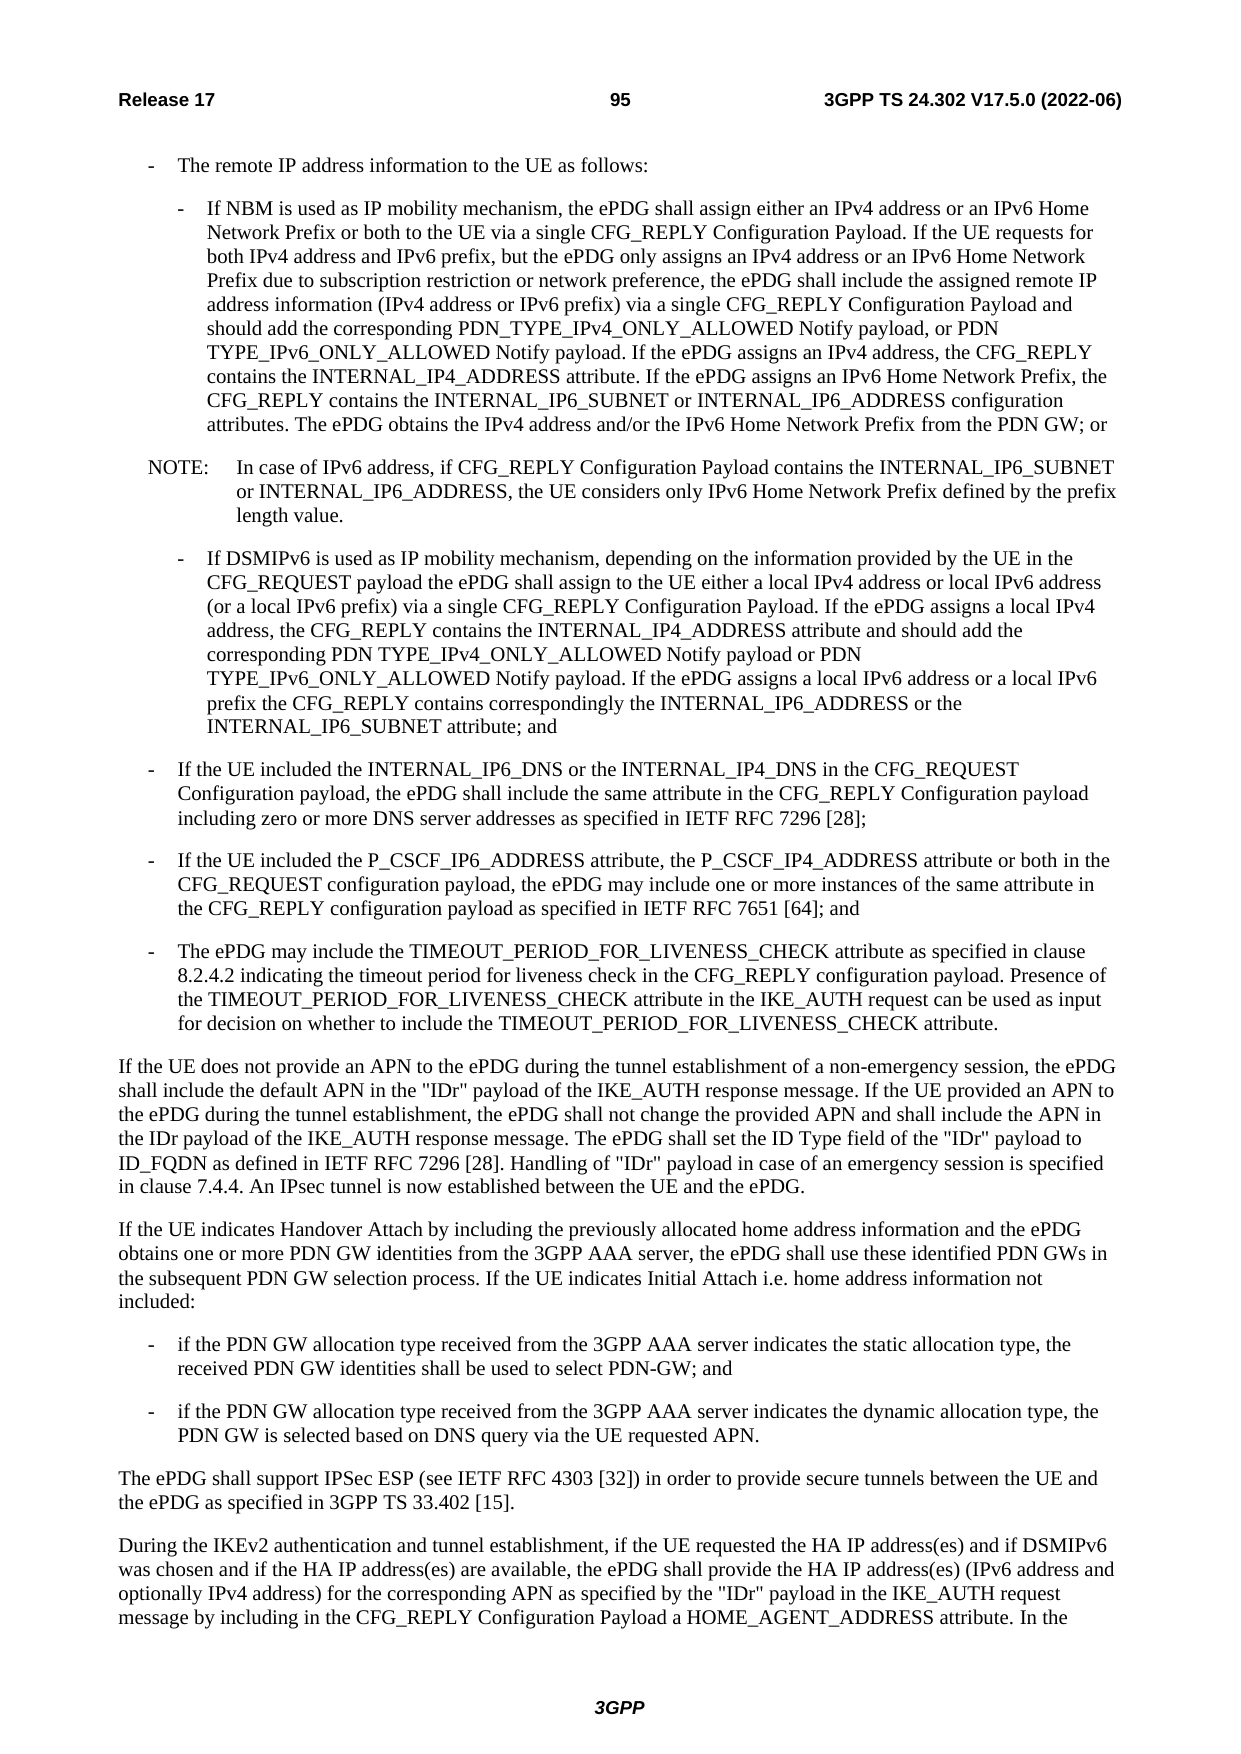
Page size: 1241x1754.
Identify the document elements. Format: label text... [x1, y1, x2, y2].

text - If the UE included the INTERNAL_IP6_DNS or the INTERNAL_IP4_DNS in the CFG_REQUEST Configuration payload, the ePDG shall include the same attribute in the CFG_REPLY Configuration payload including zero or more DNS server addresses as specified in IETF RFC 7296 [28]; [148, 757, 1122, 829]
text NOTE: In case of IPv6 address, if CFG_REPLY Configuration Payload contains the INTERNAL_IP6_SUBNET or INTERNAL_IP6_ADDRESS, the UE considers only IPv6 Home Network Prefix defined by the prefix length value. [148, 455, 1122, 527]
text The ePDG shall support IPSec ESP (see IETF RFC 4303 [32]) in order to provide secure tunnels between the UE and the ePDG as specified in 3GPP TS 33.402 [15]. [118, 1466, 1122, 1514]
text - if the PDN GW allocation type received from the 3GPP AAA server indicates the dynamic allocation type, the PDN GW is selected based on DNS query via the UE requested APN. [148, 1399, 1122, 1447]
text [118, 1533, 1122, 1629]
text - If NBM is used as IP mobility mechanism, the ePDG shall assign either an IPv4 address or an IPv6 Home Network Prefix or both to the UE via a single CFG_REPLY Configuration Payload. If the UE requests for both IPv4 address and IPv6 prefix, but the ePDG only assigns an IPv4 address or an IPv6 Home Network Prefix due to subscription restriction or network preference, the ePDG shall include the assigned remote IP address information (IPv4 address or IPv6 prefix) via a single CFG_REPLY Configuration Payload and should add the corresponding PDN_TYPE_IPv4_ONLY_ALLOWED Notify payload, or PDN TYPE_IPv6_ONLY_ALLOWED Notify payload. If the ePDG assigns an IPv4 address, the CFG_REPLY contains the INTERNAL_IP4_ADDRESS attribute. If the ePDG assigns an IPv6 Home Network Prefix, the CFG_REPLY contains the INTERNAL_IP6_SUBNET or INTERNAL_IP6_ADDRESS configuration attributes. The ePDG obtains the IPv4 address and/or the IPv6 Home Network Prefix from the PDN GW; or [177, 196, 1122, 436]
text - The remote IP address information to the UE as follows: [148, 153, 1122, 177]
text - The ePDG may include the TIMEOUT_PERIOD_FOR_LIVENESS_CHECK attribute as specified in clause 8.2.4.2 indicating the timeout period for liveness check in the CFG_REPLY configuration payload. Presence of the TIMEOUT_PERIOD_FOR_LIVENESS_CHECK attribute in the IKE_AUTH request can be used as input for decision on whether to include the TIMEOUT_PERIOD_FOR_LIVENESS_CHECK attribute. [148, 939, 1122, 1035]
text - If DSMIPv6 is used as IP mobility mechanism, depending on the information provided by the UE in the CFG_REQUEST payload the ePDG shall assign to the UE either a local IPv4 address or local IPv6 address (or a local IPv6 prefix) via a single CFG_REPLY Configuration Payload. If the ePDG assigns a local IPv4 address, the CFG_REPLY contains the INTERNAL_IP4_ADDRESS attribute and should add the corresponding PDN TYPE_IPv4_ONLY_ALLOWED Notify payload or PDN TYPE_IPv6_ONLY_ALLOWED Notify payload. If the ePDG assigns a local IPv6 address or a local IPv6 prefix the CFG_REPLY contains correspondingly the INTERNAL_IP6_ADDRESS or the INTERNAL_IP6_SUBNET attribute; and [177, 546, 1122, 738]
text If the UE does not provide an APN to the ePDG during the tunnel establishment of a non-emergency session, the ePDG shall include the default APN in the "IDr" payload of the IKE_AUTH response message. If the UE provided an APN to the ePDG during the tunnel establishment, the ePDG shall not change the provided APN and shall include the APN in the IDr payload of the IKE_AUTH response message. The ePDG shall set the ID Type field of the "IDr" payload to ID_FQDN as defined in IETF RFC 7296 [28]. Handling of "IDr" payload in case of an emergency session is specified in clause 7.4.4. An IPsec tunnel is now established between the UE and the ePDG. [118, 1054, 1122, 1198]
text If the UE indicates Handover Attach by including the previously allocated home address information and the ePDG obtains one or more PDN GW identities from the 3GPP AAA server, the ePDG shall use these identified PDN GWs in the subsequent PDN GW selection process. If the UE indicates Initial Attach i.e. home address information not included: [118, 1217, 1122, 1313]
text - If the UE included the P_CSCF_IP6_ADDRESS attribute, the P_CSCF_IP4_ADDRESS attribute or both in the CFG_REQUEST configuration payload, the ePDG may include one or more instances of the same attribute in the CFG_REPLY configuration payload as specified in IETF RFC 7651 [64]; and [148, 848, 1122, 920]
text - if the PDN GW allocation type received from the 3GPP AAA server indicates the static allocation type, the received PDN GW identities shall be used to select PDN-GW; and [148, 1332, 1122, 1380]
